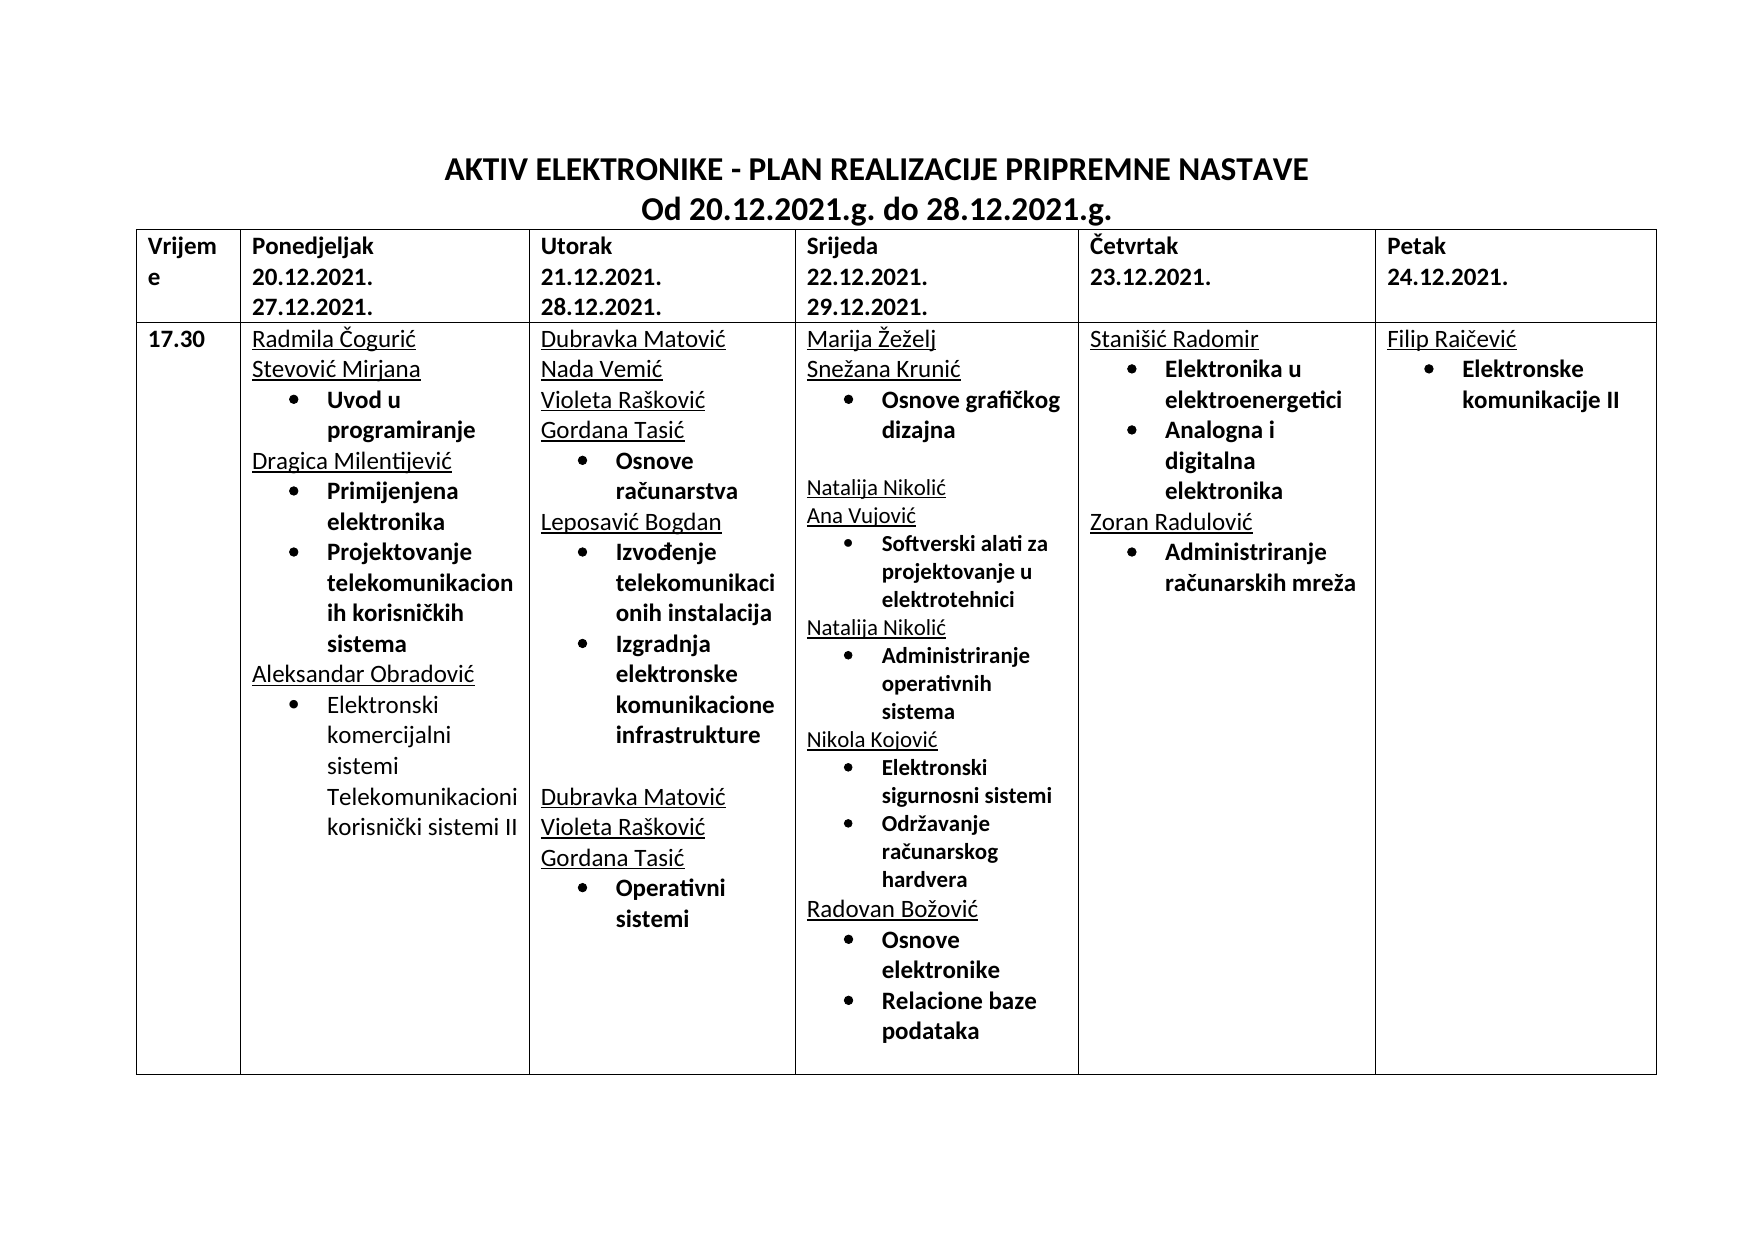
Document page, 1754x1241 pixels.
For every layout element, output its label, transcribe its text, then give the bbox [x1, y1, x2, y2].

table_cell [1376, 323, 1656, 1074]
table_header Vrijeme [137, 230, 240, 322]
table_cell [530, 323, 795, 1074]
text Od 20.12.2021.g. do 28.12.2021.g. [148, 188, 1606, 229]
table_cell 17.30 [137, 323, 240, 1074]
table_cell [796, 323, 1078, 1074]
table_header Petak 24.12.2021. [1376, 230, 1656, 322]
table_header Četvrtak 23.12.2021. [1079, 230, 1375, 322]
table_header Ponedjeljak 20.12.2021. 27.12.2021. [241, 230, 529, 322]
table_header Utorak 21.12.2021. 28.12.2021. [530, 230, 795, 322]
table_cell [1079, 323, 1375, 1074]
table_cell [241, 323, 529, 1074]
table_header Srijeda 22.12.2021. 29.12.2021. [796, 230, 1078, 322]
text AKTIV ELEKTRONIKE - PLAN REALIZACIJE PRIPREMNE NASTAVE [148, 148, 1606, 188]
